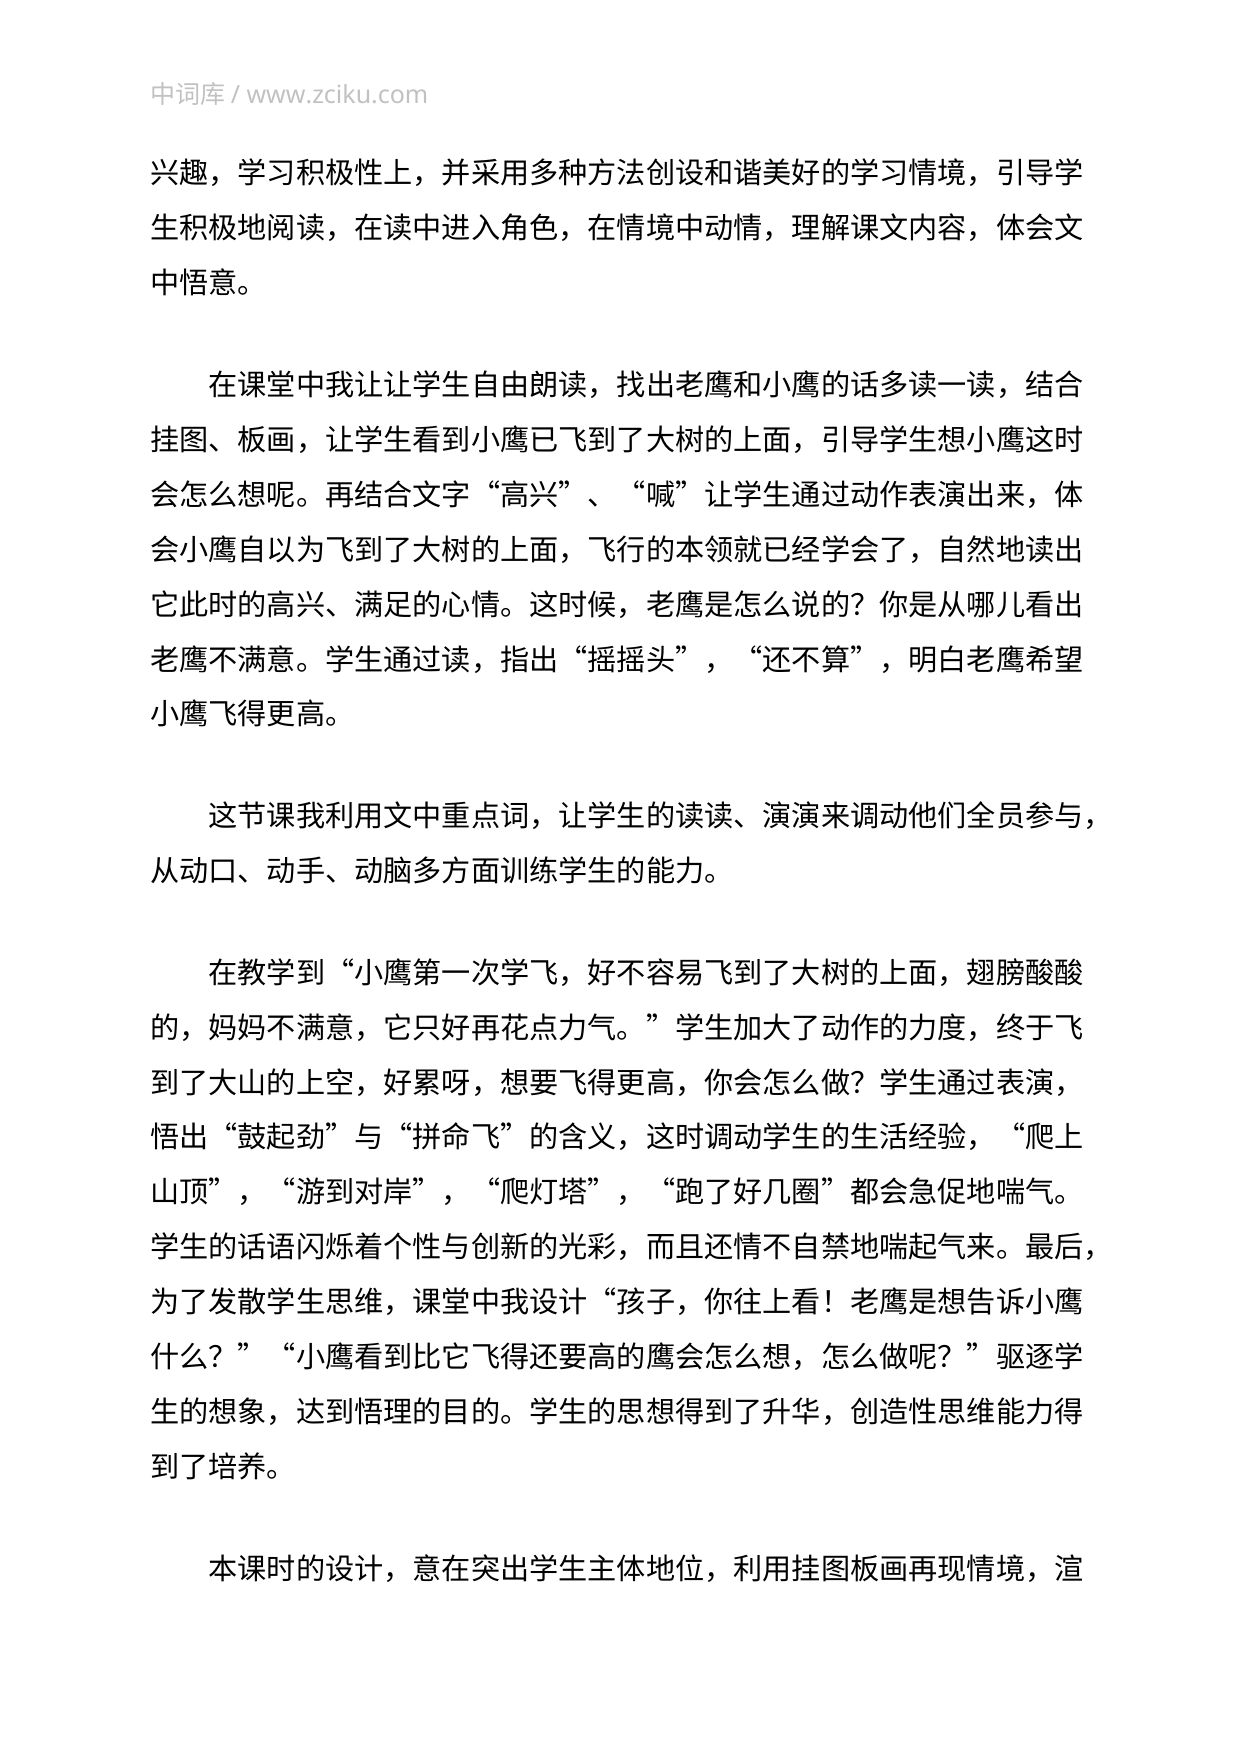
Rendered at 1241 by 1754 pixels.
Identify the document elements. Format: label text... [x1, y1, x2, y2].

text 这节课我利用文中重点词，让学生的读读、演演来调动他们全员参与，从动口、动手、动脑多方面训练学生的能力。 [150, 793, 1090, 890]
text 在课堂中我让让学生自由朗读，找出老鹰和小鹰的话多读一读，结合挂图、板画，让学生看到小鹰已飞到了大树的上面，引导学生想小鹰这时会怎么想呢。再结合文字“高兴”、“喊”让学生通过动作表演出来，体会小鹰自以为飞到了大树的上面，飞行的本领就已经学会了，自然地读出它此时的高兴、满足的心情。这时候，老鹰是怎么说的？你是从哪儿看出老鹰不满意。学生通过读，指出“摇摇头”，“还不算”，明白老鹰希望小鹰飞得更高。 [150, 362, 1090, 733]
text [150, 1545, 1090, 1587]
text 在教学到“小鹰第一次学飞，好不容易飞到了大树的上面，翅膀酸酸的，妈妈不满意，它只好再花点力气。”学生加大了动作的力度，终于飞到了大山的上空，好累呀，想要飞得更高，你会怎么做？学生通过表演，悟出“鼓起劲”与“拼命飞”的含义，这时调动学生的生活经验，“爬上山顶”，“游到对岸”，“爬灯塔”，“跑了好几圈”都会急促地喘气。学生的话语闪烁着个性与创新的光彩，而且还情不自禁地喘起气来。最后，为了发散学生思维，课堂中我设计“孩子，你往上看！老鹰是想告诉小鹰什么？”“小鹰看到比它飞得还要高的鹰会怎么想，怎么做呢？”驱逐学生的想象，达到悟理的目的。学生的思想得到了升华，创造性思维能力得到了培养。 [150, 949, 1090, 1486]
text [150, 150, 1090, 302]
